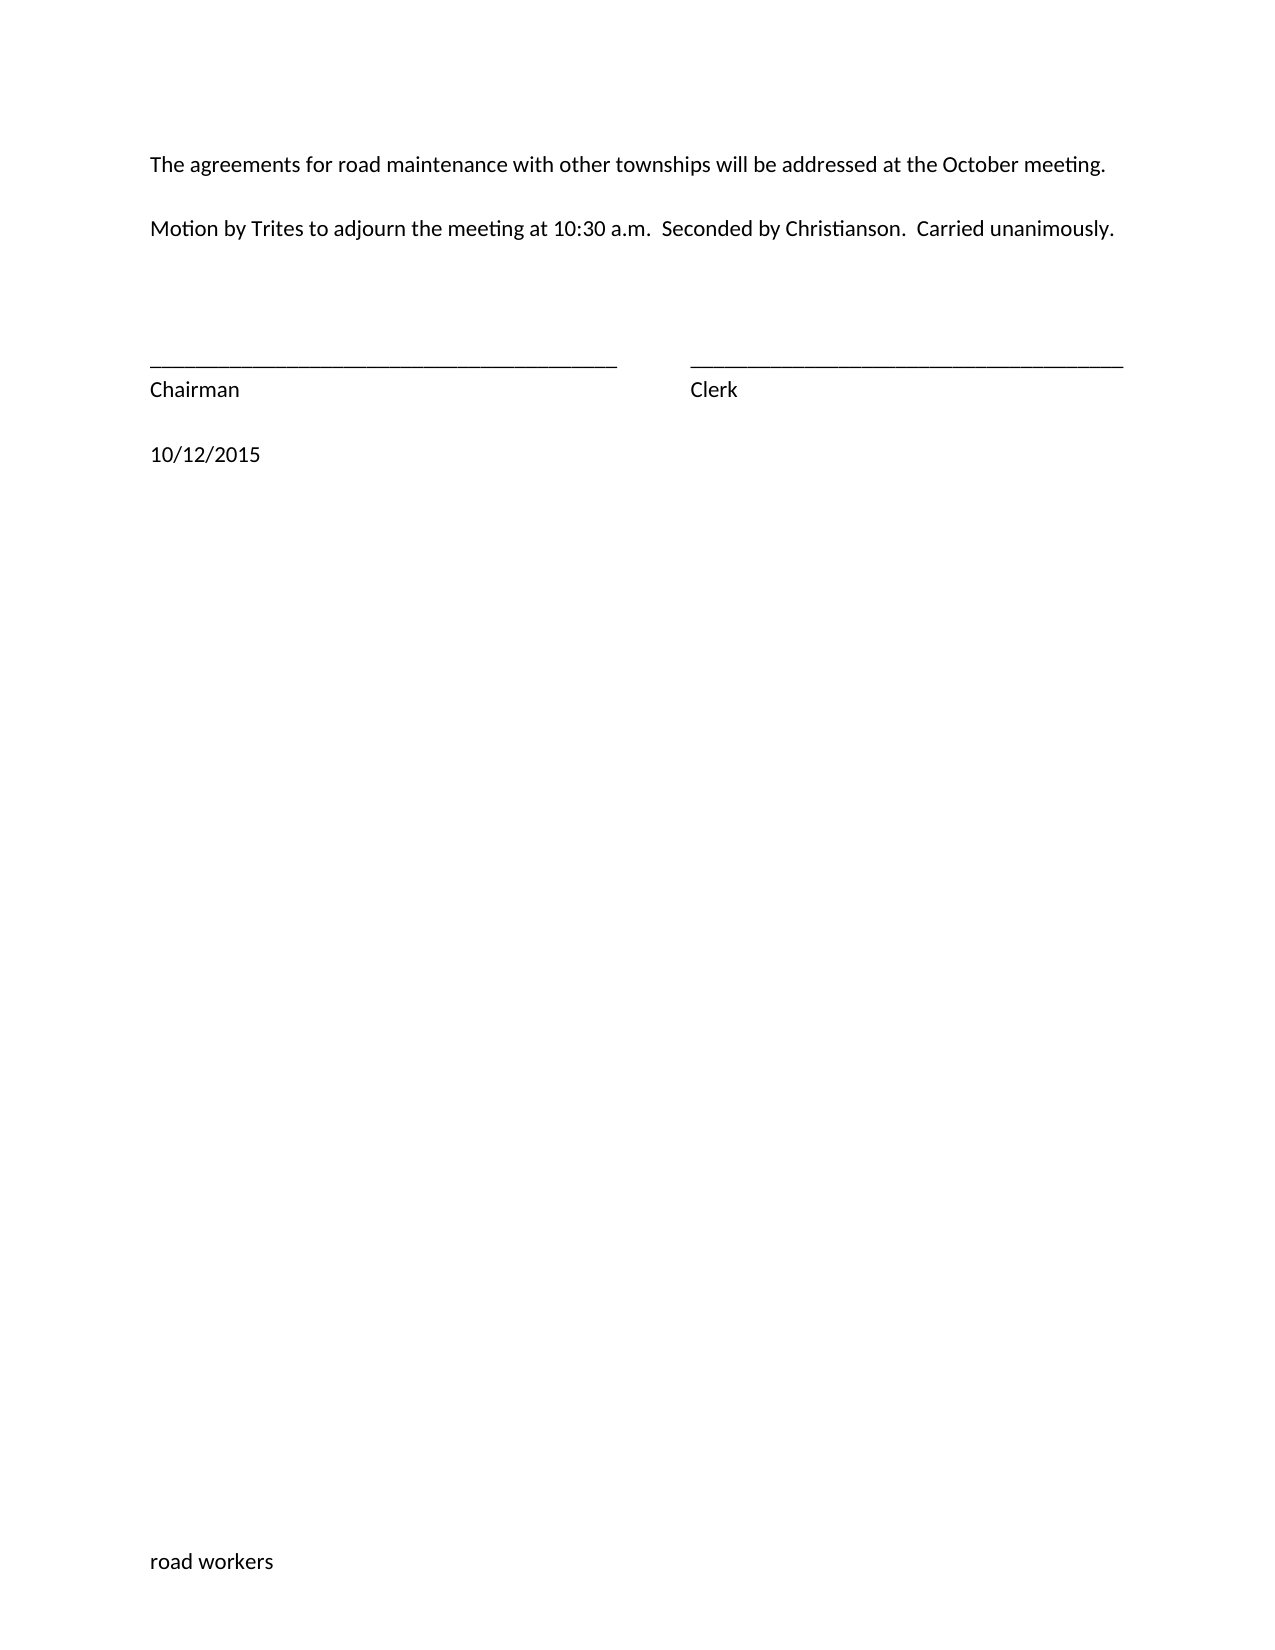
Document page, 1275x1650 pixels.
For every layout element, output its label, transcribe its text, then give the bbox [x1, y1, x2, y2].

text The agreements for road maintenance with other townships will be addressed at the October meeting. [150, 150, 1125, 178]
text _________________________________________ ______________________________________ [150, 343, 1125, 371]
text Motion by Trites to adjourn the meeting at 10:30 a.m. Seconded by Christianson. Carried unanimously. [150, 214, 1125, 242]
text 10/12/2015 [150, 440, 1125, 468]
text Chairman Clerk [150, 375, 1125, 403]
